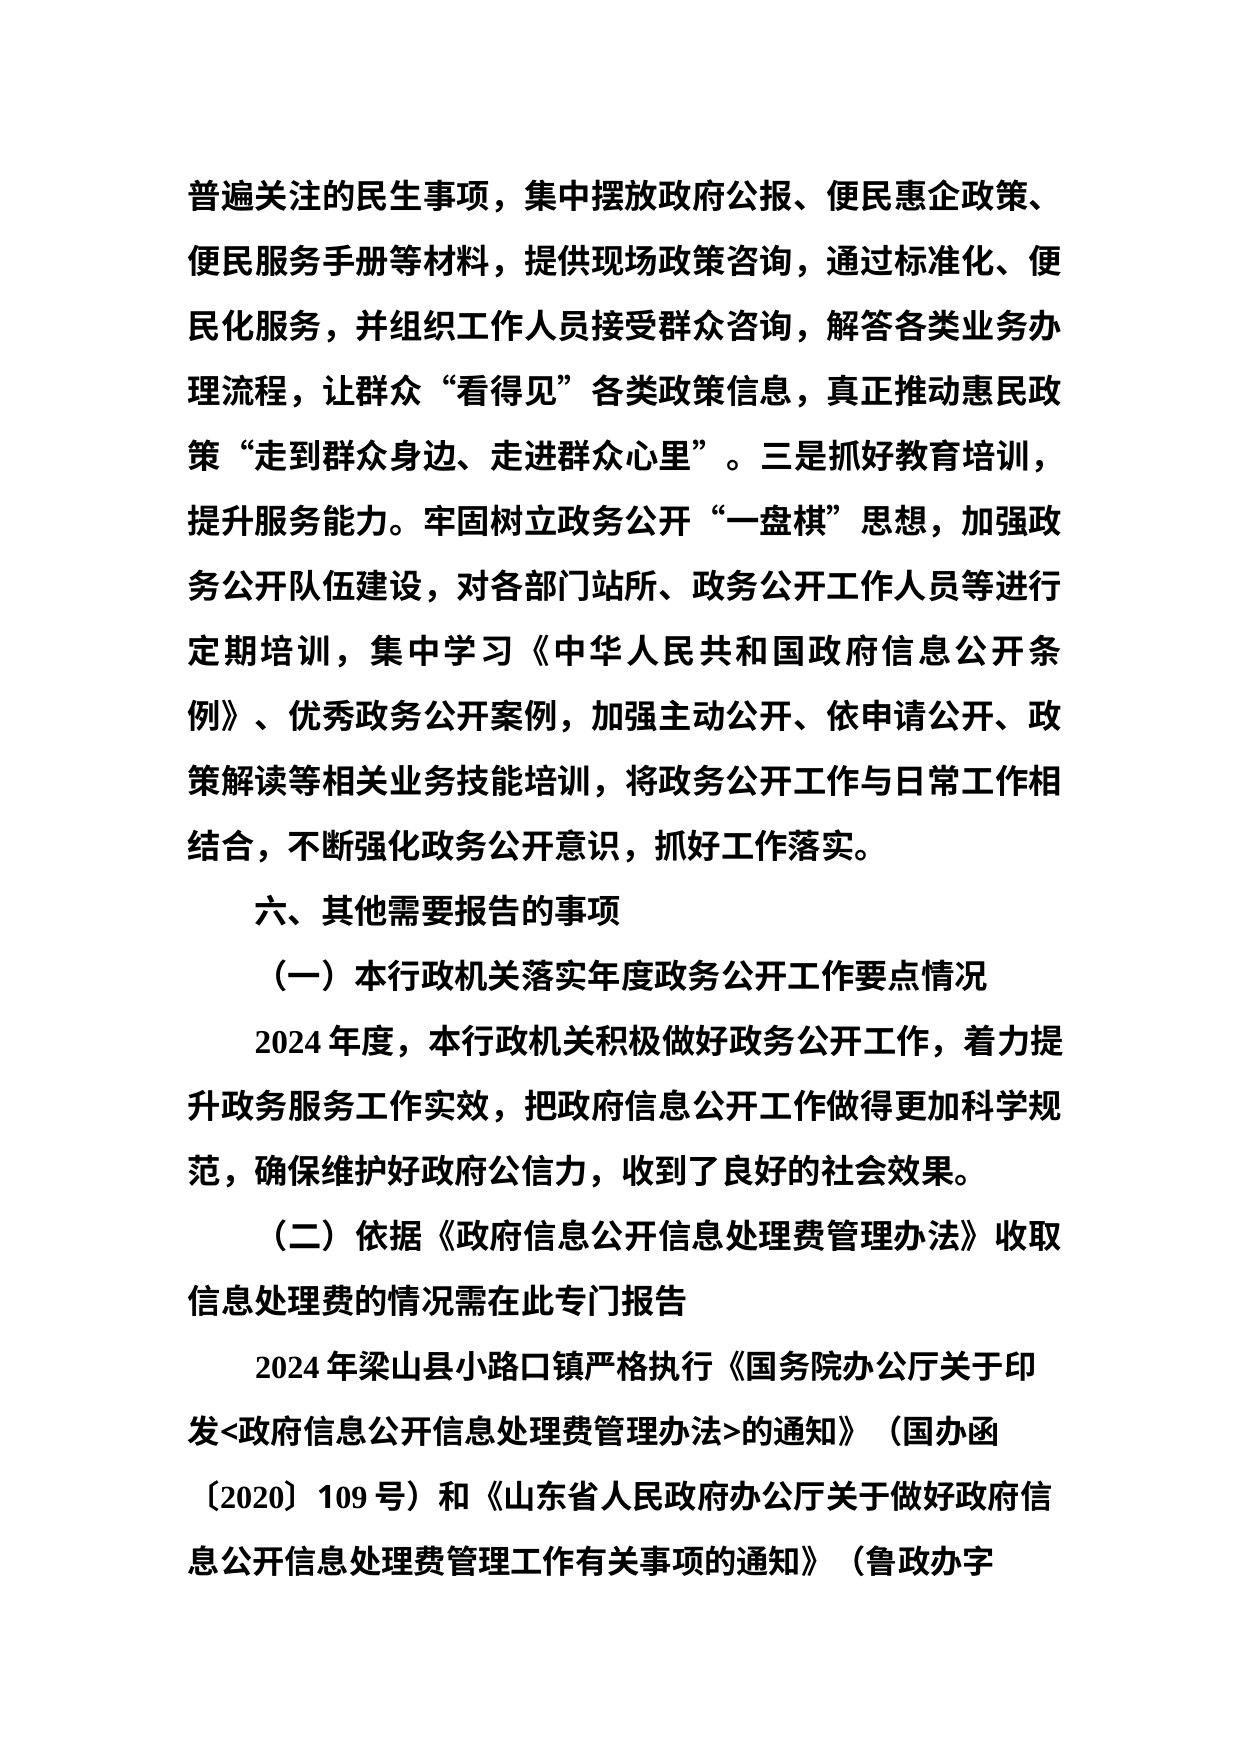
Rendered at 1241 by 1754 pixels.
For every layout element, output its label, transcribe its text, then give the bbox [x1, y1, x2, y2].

text （一）本行政机关落实年度政务公开工作要点情况 [187, 942, 1064, 1007]
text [187, 1332, 1053, 1592]
text 2024年度，本行政机关积极做好政务公开工作，着力提升政务服务工作实效，把政府信息公开工作做得更加科学规范，确保维护好政府公信力，收到了良好的社会效果。 [187, 1007, 1064, 1202]
text （二）依据《政府信息公开信息处理费管理办法》收取信息处理费的情况需在此专门报告 [187, 1202, 1064, 1332]
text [187, 162, 1064, 877]
text 六、其他需要报告的事项 [187, 877, 1064, 942]
